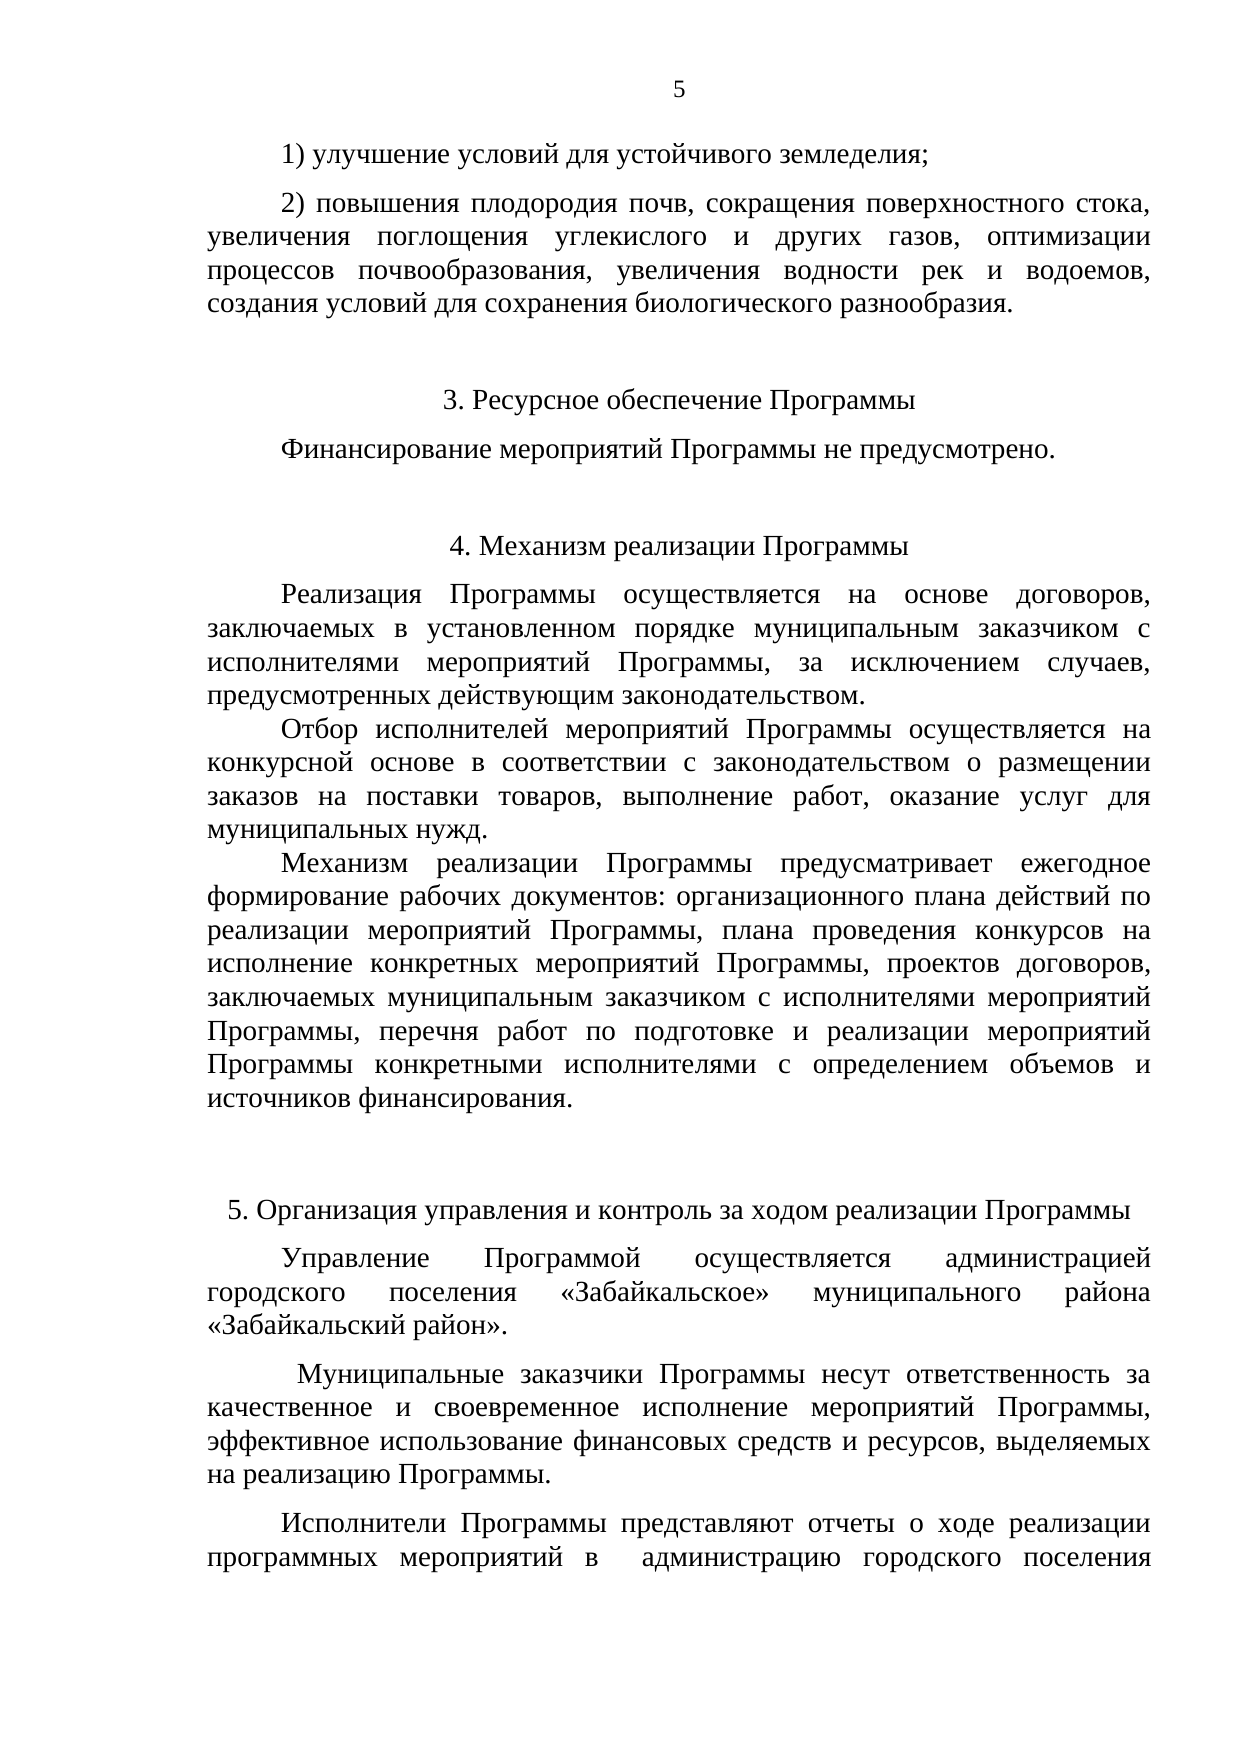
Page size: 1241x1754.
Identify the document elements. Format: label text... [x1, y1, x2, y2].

text Управление Программой осуществляется администрацией городского поселения «Забайкальское» муниципального района «Забайкальский район». [207, 1240, 1152, 1341]
text Финансирование мероприятий Программы не предусмотрено. [207, 431, 1152, 464]
text Отбор исполнителей мероприятий Программы осуществляется на конкурсной основе в соответствии с законодательством о размещении заказов на поставки товаров, выполнение работ, оказание услуг для муниципальных нужд. [207, 711, 1152, 845]
text Механизм реализации Программы предусматривает ежегодное формирование рабочих документов: организационного плана действий по реализации мероприятий Программы, плана проведения конкурсов на исполнение конкретных мероприятий Программы, проектов договоров, заключаемых муниципальным заказчиком с исполнителями мероприятий Программы, перечня работ по подготовке и реализации мероприятий Программы конкретными исполнителями с определением объемов и источников финансирования. [207, 845, 1152, 1113]
text 2) повышения плодородия почв, сокращения поверхностного стока, увеличения поглощения углекислого и других газов, оптимизации процессов почвообразования, увеличения водности рек и водоемов, создания условий для сохранения биологического разнообразия. [207, 185, 1152, 319]
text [207, 1505, 1152, 1572]
text 5. Организация управления и контроль за ходом реализации Программы [207, 1192, 1152, 1225]
text 4. Механизм реализации Программы [207, 528, 1152, 562]
text Муниципальные заказчики Программы несут ответственность за качественное и своевременное исполнение мероприятий Программы, эффективное использование финансовых средств и ресурсов, выделяемых на реализацию Программы. [207, 1356, 1152, 1490]
text 3. Ресурсное обеспечение Программы [207, 382, 1152, 416]
text 1) улучшение условий для устойчивого земледелия; [207, 136, 1152, 170]
text Реализация Программы осуществляется на основе договоров, заключаемых в установленном порядке муниципальным заказчиком с исполнителями мероприятий Программы, за исключением случаев, предусмотренных действующим законодательством. [207, 577, 1152, 711]
